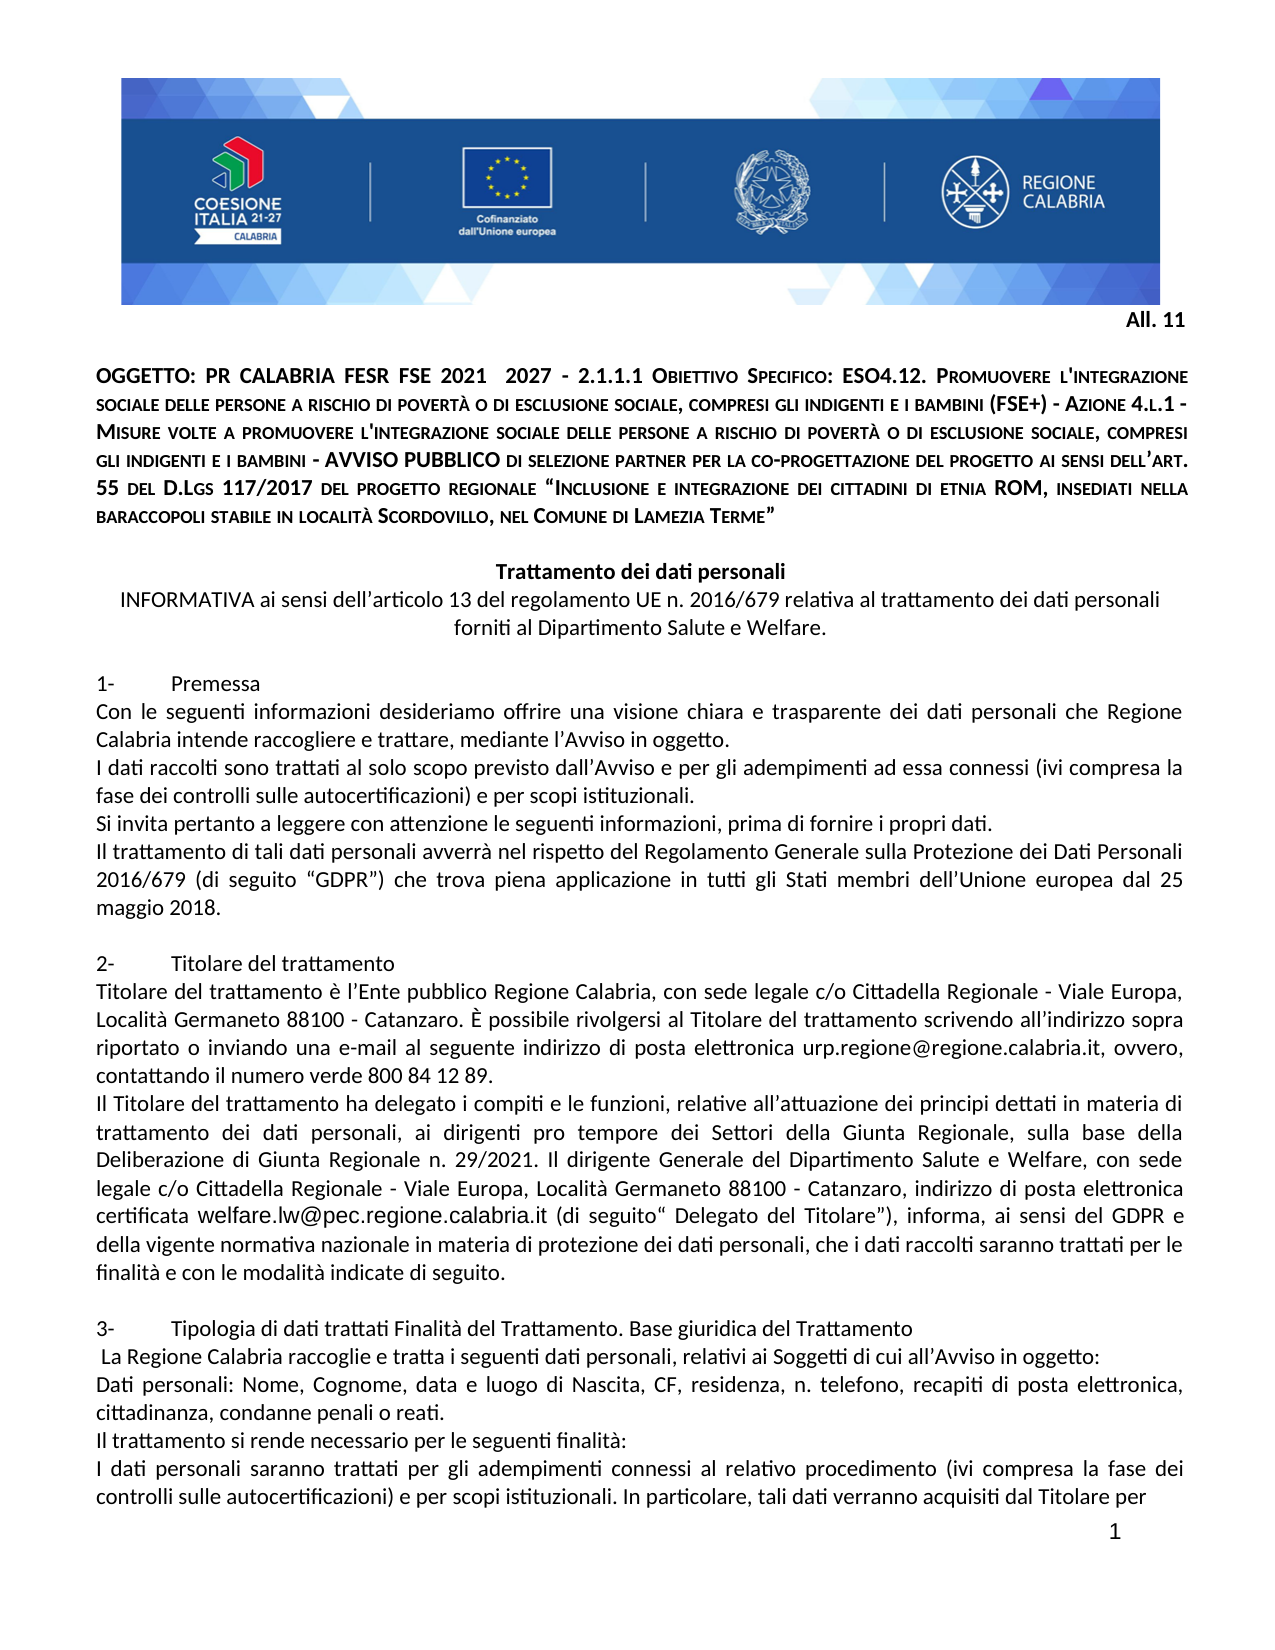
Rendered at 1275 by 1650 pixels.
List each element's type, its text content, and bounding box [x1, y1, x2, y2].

text Il trattamento di tali dati personali avverrà nel rispetto del Regolamento Generale sulla Protezione dei Dati Personali 2016/679 (di seguito “GDPR”) che trova piena applicazione in tutti gli Stati membri dell’Unione europea dal 25 maggio 2018. [96, 837, 1185, 921]
text Dati personali: Nome, Cognome, data e luogo di Nascita, CF, residenza, n. telefono, recapiti di posta elettronica, cittadinanza, condanne penali o reati. [96, 1370, 1185, 1426]
text La Regione Calabria raccoglie e tratta i seguenti dati personali, relativi ai Soggetti di cui all’Avviso in oggetto: [96, 1342, 1185, 1370]
text Con le seguenti informazioni desideriamo offrire una visione chiara e trasparente dei dati personali che Regione Calabria intende raccogliere e trattare, mediante l’Avviso in oggetto. [96, 697, 1185, 753]
text Il Titolare del trattamento ha delegato i compiti e le funzioni, relative all’attuazione dei principi dettati in materia di trattamento dei dati personali, ai dirigenti pro tempore dei Settori della Giunta Regionale, sulla base della Deliberazione di Giunta Regionale n. 29/2021. Il dirigente Generale del Dipartimento Salute e Welfare, con sede legale c/o Cittadella Regionale - Viale Europa, Località Germaneto 88100 - Catanzaro, indirizzo di posta elettronica certificata welfare.lw@pec.regione.calabria.it (di seguito“ Delegato del Titolare”), informa, ai sensi del GDPR e della vigente normativa nazionale in materia di protezione dei dati personali, che i dati raccolti saranno trattati per le finalità e con le modalità indicate di seguito. [96, 1089, 1185, 1286]
text OGGETTO: PR CALABRIA FESR FSE 2021 2027 - 2.1.1.1 Obiettivo Specifico: ESO4.12. Promuovere l'integrazione sociale delle persone a rischio di povertà o di esclusione sociale, compresi gli indigenti e i bambini (FSE+) - Azione 4.l.1 -Misure volte a promuovere l'integrazione sociale delle persone a rischio di povertà o di esclusione sociale, compresi gli indigenti e i bambini - AVVISO PUBBLICO di selezione partner per la co-progettazione del progetto ai sensi dell’art. 55 del D.Lgs 117/2017 del progetto regionale “Inclusione e integrazione dei cittadini di etnia ROM, insediati nella baraccopoli stabile in località Scordovillo, nel Comune di Lamezia Terme” [96, 361, 1188, 529]
text I dati raccolti sono trattati al solo scopo previsto dall’Avviso e per gli adempimenti ad essa connessi (ivi compresa la fase dei controlli sulle autocertificazioni) e per scopi istituzionali. [96, 753, 1185, 809]
text All. 11 [96, 305, 1185, 333]
text 2- Titolare del trattamento [96, 949, 1185, 977]
text I dati personali saranno trattati per gli adempimenti connessi al relativo procedimento (ivi compresa la fase dei controlli sulle autocertificazioni) e per scopi istituzionali. In particolare, tali dati verranno acquisiti dal Titolare per [96, 1454, 1185, 1510]
picture [121, 78, 1161, 305]
text Si invita pertanto a leggere con attenzione le seguenti informazioni, prima di fornire i propri dati. [96, 809, 1185, 837]
text 3- Tipologia di dati trattati Finalità del Trattamento. Base giuridica del Trattamento [96, 1314, 1185, 1342]
text 1- Premessa [96, 669, 1185, 697]
text Il trattamento si rende necessario per le seguenti finalità: [96, 1426, 1185, 1454]
text Trattamento dei dati personali [96, 557, 1185, 585]
text Titolare del trattamento è l’Ente pubblico Regione Calabria, con sede legale c/o Cittadella Regionale - Viale Europa, Località Germaneto 88100 - Catanzaro. È possibile rivolgersi al Titolare del trattamento scrivendo all’indirizzo sopra riportato o inviando una e-mail al seguente indirizzo di posta elettronica urp.regione@regione.calabria.it, ovvero, contattando il numero verde 800 84 12 89. [96, 977, 1185, 1089]
text INFORMATIVA ai sensi dell’articolo 13 del regolamento UE n. 2016/679 relativa al trattamento dei dati personali forniti al Dipartimento Salute e Welfare. [96, 585, 1185, 641]
